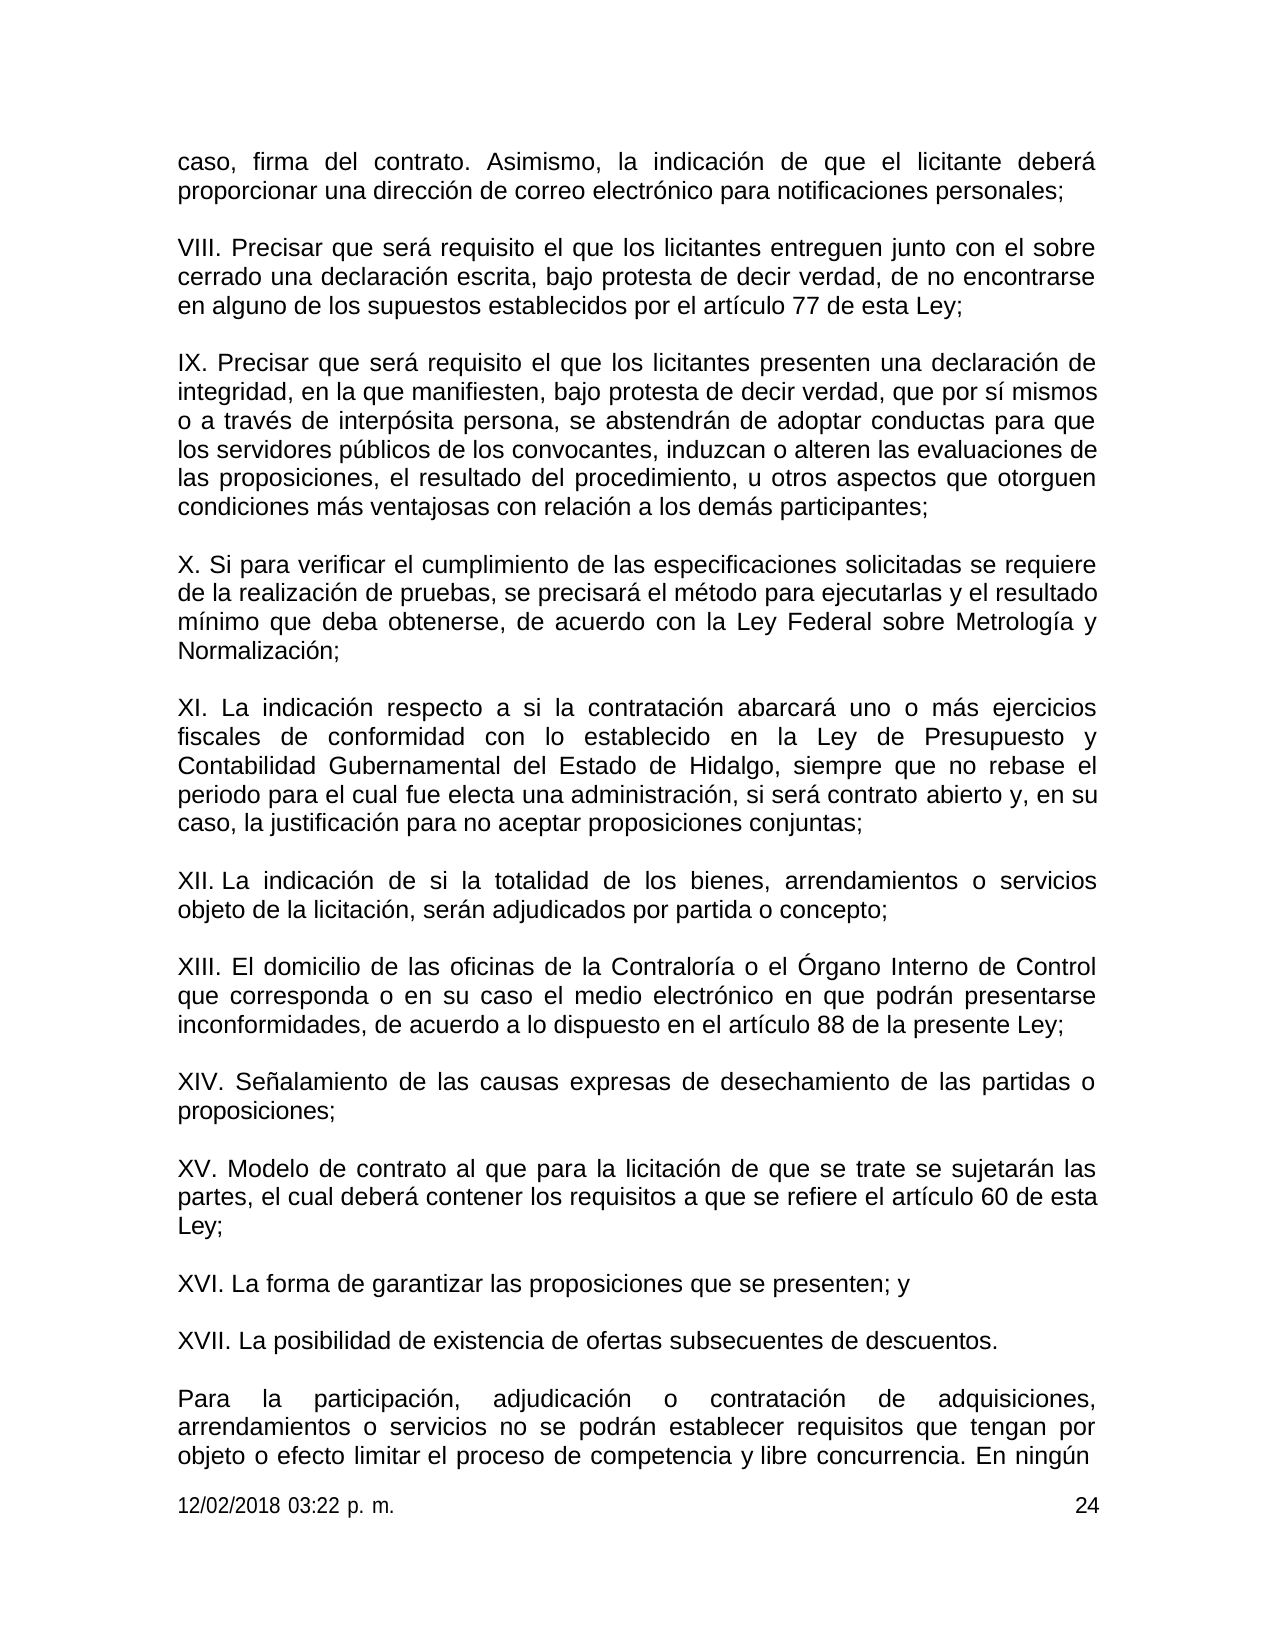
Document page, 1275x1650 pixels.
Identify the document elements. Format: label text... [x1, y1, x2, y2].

list Si para verificar el cumplimiento de las especificaciones solicitadas se requiere de la realización de pruebas, se precisará el método para ejecutarlas y el resultado mínimo que deba obtenerse, de acuerdo con la Ley Federal sobre Metrología y Normalización; [177, 550, 1098, 665]
list La forma de garantizar las proposiciones que se presenten; y [177, 1268, 1110, 1297]
text Para la participación, adjudicación o contratación de adquisiciones, arrendamientos o servicios no se podrán establecer requisitos que tengan por objeto o efecto limitar el proceso de competencia y libre concurrencia. En ningún [177, 1383, 1097, 1470]
list La indicación respecto a si la contratación abarcará uno o más ejercicios fiscales de conformidad con lo establecido en la Ley de Presupuesto y Contabilidad Gubernamental del Estado de Hidalgo, siempre que no rebase el periodo para el cual fue electa una administración, si será contrato abierto y, en su caso, la justificación para no aceptar proposiciones conjuntas; [177, 693, 1099, 837]
list Precisar que será requisito el que los licitantes entreguen junto con el sobre cerrado una declaración escrita, bajo protesta de decir verdad, de no encontrarse en alguno de los supuestos establecidos por el artículo 77 de esta Ley; [177, 233, 1097, 319]
list Precisar que será requisito el que los licitantes presenten una declaración de integridad, en la que manifiesten, bajo protesta de decir verdad, que por sí mismos o a través de interpósita persona, se abstendrán de adoptar conductas para que los servidores públicos de los convocantes, induzcan o alteren las evaluaciones de las proposiciones, el resultado del procedimiento, u otros aspectos que otorguen condiciones más ventajosas con relación a los demás participantes; [177, 348, 1098, 521]
list La indicación de si la totalidad de los bienes, arrendamientos o servicios objeto de la licitación, serán adjudicados por partida o concepto; [177, 866, 1097, 923]
list Modelo de contrato al que para la licitación de que se trate se sujetarán las partes, el cual deberá contener los requisitos a que se refiere el artículo 60 de esta Ley; [177, 1153, 1098, 1240]
text caso, firma del contrato. Asimismo, la indicación de que el licitante deberá proporcionar una dirección de correo electrónico para notificaciones personales; [177, 147, 1097, 204]
list El domicilio de las oficinas de la Contraloría o el Órgano Interno de Control que corresponda o en su caso el medio electrónico en que podrán presentarse inconformidades, de acuerdo a lo dispuesto en el artículo 88 de la presente Ley; [177, 952, 1098, 1038]
list Señalamiento de las causas expresas de desechamiento de las partidas o proposiciones; [177, 1067, 1097, 1125]
list La posibilidad de existencia de ofertas subsecuentes de descuentos. [177, 1326, 1110, 1355]
